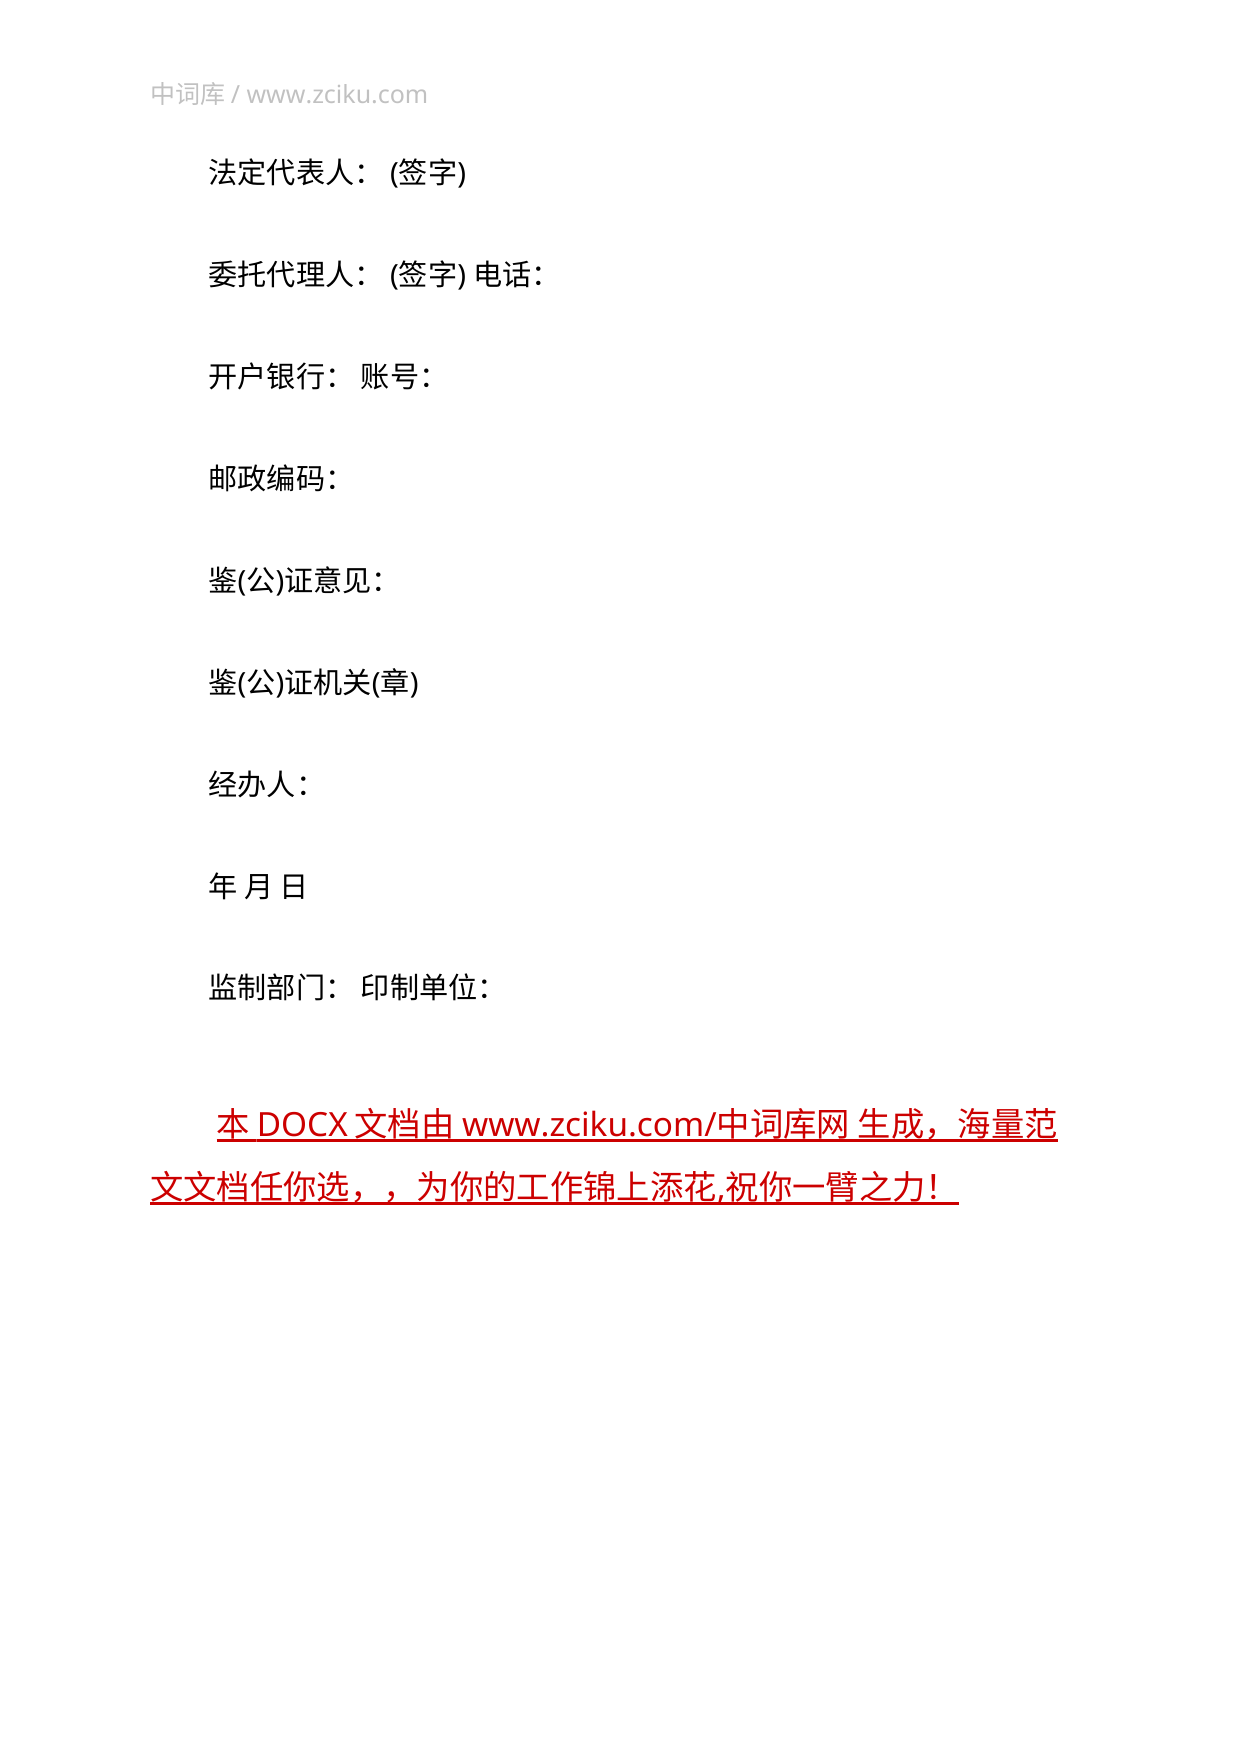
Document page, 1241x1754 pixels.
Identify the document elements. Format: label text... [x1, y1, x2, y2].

text 经办人： [150, 761, 1090, 804]
text 鉴(公)证机关(章) [150, 659, 1090, 702]
text 委托代理人： (签字) 电话： [150, 252, 1090, 294]
text 本DOCX文档由 www.zciku.com/中词库网 生成，海量范文文档任你选，，为你的工作锦上添花,祝你一臂之力！ [150, 1098, 1090, 1209]
text 鉴(公)证意见： [150, 557, 1090, 600]
text 邮政编码： [150, 456, 1090, 498]
text 法定代表人： (签字) [150, 150, 1090, 192]
text 监制部门： 印制单位： [150, 965, 1090, 1007]
text 开户银行： 账号： [150, 354, 1090, 396]
text 年 月 日 [150, 863, 1090, 906]
